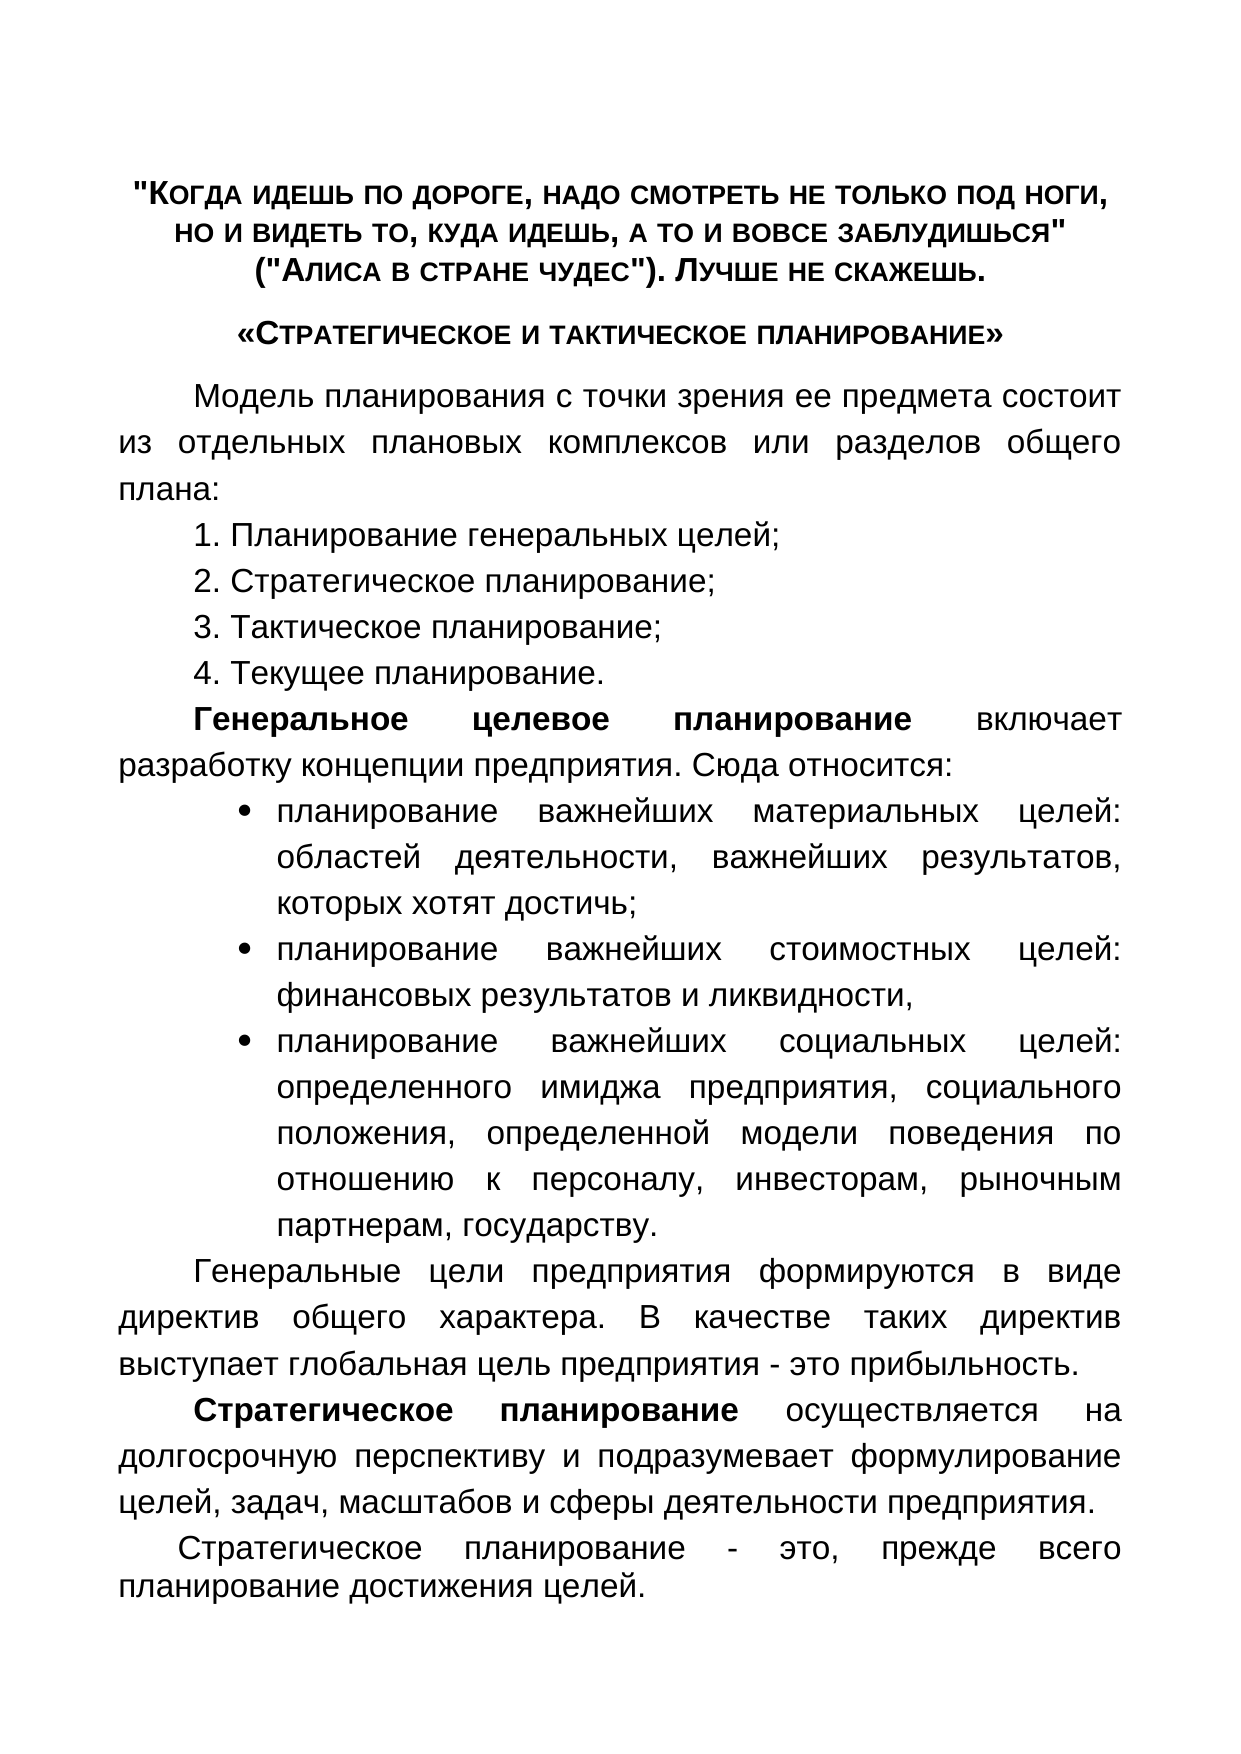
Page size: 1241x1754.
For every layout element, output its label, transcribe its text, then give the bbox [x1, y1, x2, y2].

text Стратегическое планирование осуществляется на долгосрочную перспективу и подразумевает формулирование целей, задач, масштабов и сферы деятельности предприятия. [118, 1390, 1122, 1520]
list планирование важнейших социальных целей: определенного имиджа предприятия, социального положения, определенной модели поведения по отношению к персоналу, инвесторам, рыночным партнерам, государству. [239, 1021, 1122, 1244]
text 4. Текущее планирование. [118, 653, 1122, 691]
text 1. Планирование генеральных целей; [118, 514, 1122, 553]
subtitle «Стратегическое и тактическое планирование» [118, 313, 1122, 351]
text 3. Тактическое планирование; [118, 607, 1122, 645]
text 2. Стратегическое планирование; [118, 561, 1122, 599]
text Генеральные цели предприятия формируются в виде директив общего характера. В качестве таких директив выступает глобальная цель предприятия - это прибыльность. [118, 1252, 1122, 1382]
list планирование важнейших стоимостных целей: финансовых результатов и ликвидности, [239, 929, 1122, 1014]
text Модель планирования с точки зрения ее предмета состоит из отдельных плановых комплексов или разделов общего плана: [118, 376, 1122, 507]
subtitle "Когда идешь по дороге, надо смотреть не только под ноги, но и видеть то, куда идешь, а то и вовсе заблудишься" ("Алиса в стране чудес"). Лучше не скажешь. [118, 173, 1122, 288]
text Генеральное целевое планирование включает разработку концепции предприятия. Сюда относится: [118, 699, 1122, 783]
text Стратегическое планирование - это, прежде всего планирование достижения целей. [118, 1528, 1122, 1605]
list планирование важнейших материальных целей: областей деятельности, важнейших результатов, которых хотят достичь; [239, 791, 1122, 921]
